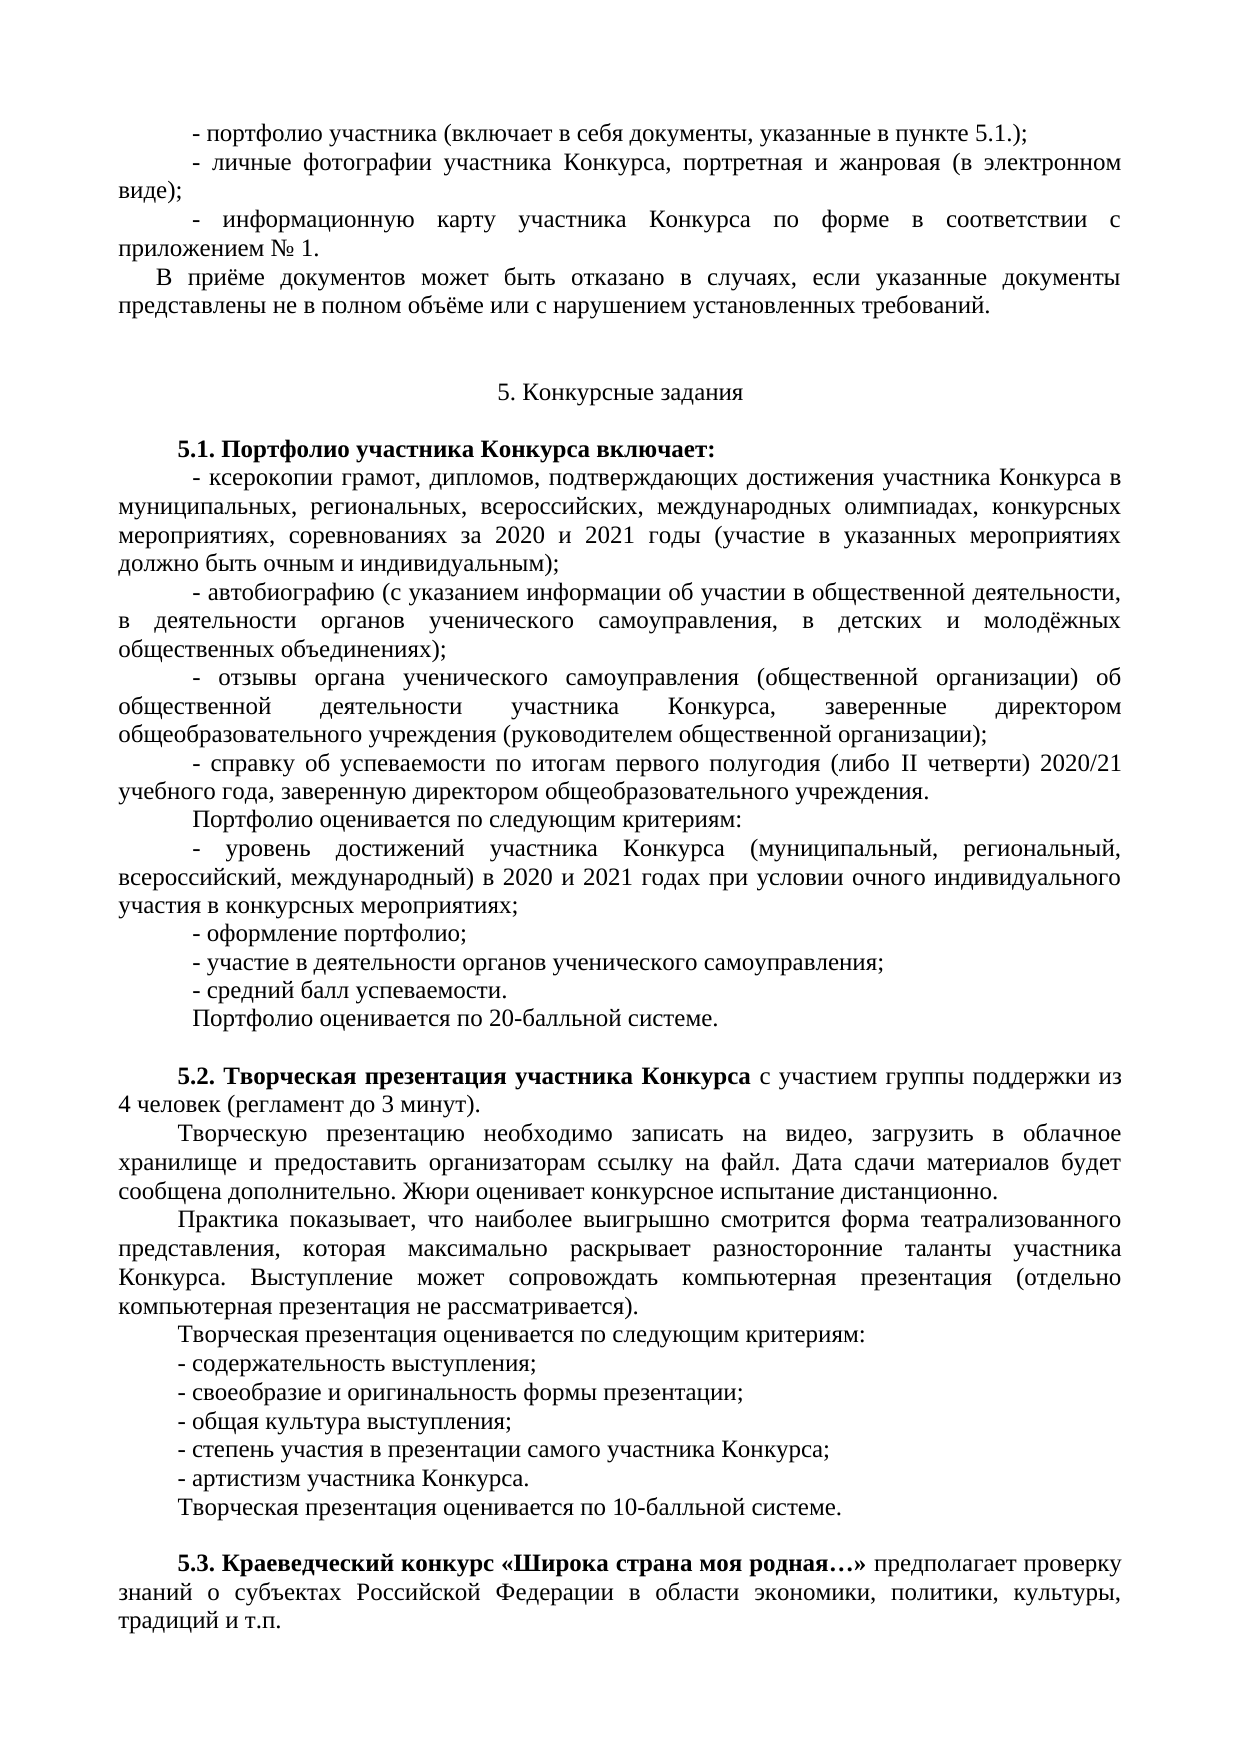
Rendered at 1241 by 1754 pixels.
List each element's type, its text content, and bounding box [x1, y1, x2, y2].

text Творческую презентацию необходимо записать на видео, загрузить в облачное хранилище и предоставить организаторам ссылку на файл. Дата сдачи материалов будет сообщена дополнительно. Жюри оценивает конкурсное испытание дистанционно. [118, 1118, 1122, 1204]
text 5.3. Краеведческий конкурс «Широка страна моя родная…» предполагает проверку знаний о субъектах Российской Федерации в области экономики, политики, культуры, традиций и т.п. [118, 1548, 1122, 1634]
text - общая культура выступления; [118, 1406, 1122, 1434]
text - портфолио участника (включает в себя документы, указанные в пункте 5.1.); [118, 118, 1122, 147]
text - информационную карту участника Конкурса по форме в соответствии с приложением № 1. [118, 204, 1122, 262]
text - средний балл успеваемости. [118, 976, 1122, 1004]
text - своеобразие и оригинальность формы презентации; [118, 1377, 1122, 1406]
text Творческая презентация оценивается по следующим критериям: [118, 1319, 1122, 1348]
text Практика показывает, что наиболее выигрышно смотрится форма театрализованного представления, которая максимально раскрывает разносторонние таланты участника Конкурса. Выступление может сопровождать компьютерная презентация (отдельно компьютерная презентация не рассматривается). [118, 1204, 1122, 1319]
text - справку об успеваемости по итогам первого полугодия (либо II четверти) 2020/21 учебного года, заверенную директором общеобразовательного учреждения. [118, 748, 1122, 805]
text - автобиографию (с указанием информации об участии в общественной деятельности, в деятельности органов ученического самоуправления, в детских и молодёжных общественных объединениях); [118, 577, 1122, 663]
text - уровень достижений участника Конкурса (муниципальный, региональный, всероссийский, международный) в 2020 и 2021 годах при условии очного индивидуального участия в конкурсных мероприятиях; [118, 834, 1122, 919]
text Творческая презентация оценивается по 10-балльной системе. [118, 1492, 1122, 1521]
text Портфолио оценивается по следующим критериям: [118, 805, 1122, 834]
text - степень участия в презентации самого участника Конкурса; [118, 1434, 1122, 1463]
text 5.1. Портфолио участника Конкурса включает: [118, 434, 1122, 463]
text - содержательность выступления; [118, 1348, 1122, 1377]
text - личные фотографии участника Конкурса, портретная и жанровая (в электронном виде); [118, 147, 1122, 204]
text 5. Конкурсные задания [118, 377, 1122, 406]
text - артистизм участника Конкурса. [118, 1463, 1122, 1492]
text Портфолио оценивается по 20-балльной системе. [118, 1004, 1122, 1032]
text - отзывы органа ученического самоуправления (общественной организации) об общественной деятельности участника Конкурса, заверенные директором общеобразовательного учреждения (руководителем общественной организации); [118, 663, 1122, 748]
text - ксерокопии грамот, дипломов, подтверждающих достижения участника Конкурса в муниципальных, региональных, всероссийских, международных олимпиадах, конкурсных мероприятиях, соревнованиях за 2020 и 2021 годы (участие в указанных мероприятиях должно быть очным и индивидуальным); [118, 463, 1122, 577]
text В приёме документов может быть отказано в случаях, если указанные документы представлены не в полном объёме или с нарушением установленных требований. [118, 262, 1122, 319]
text 5.2. Творческая презентация участника Конкурса с участием группы поддержки из 4 человек (регламент до 3 минут). [118, 1061, 1122, 1118]
text - участие в деятельности органов ученического самоуправления; [118, 948, 1122, 976]
text - оформление портфолио; [118, 919, 1122, 948]
